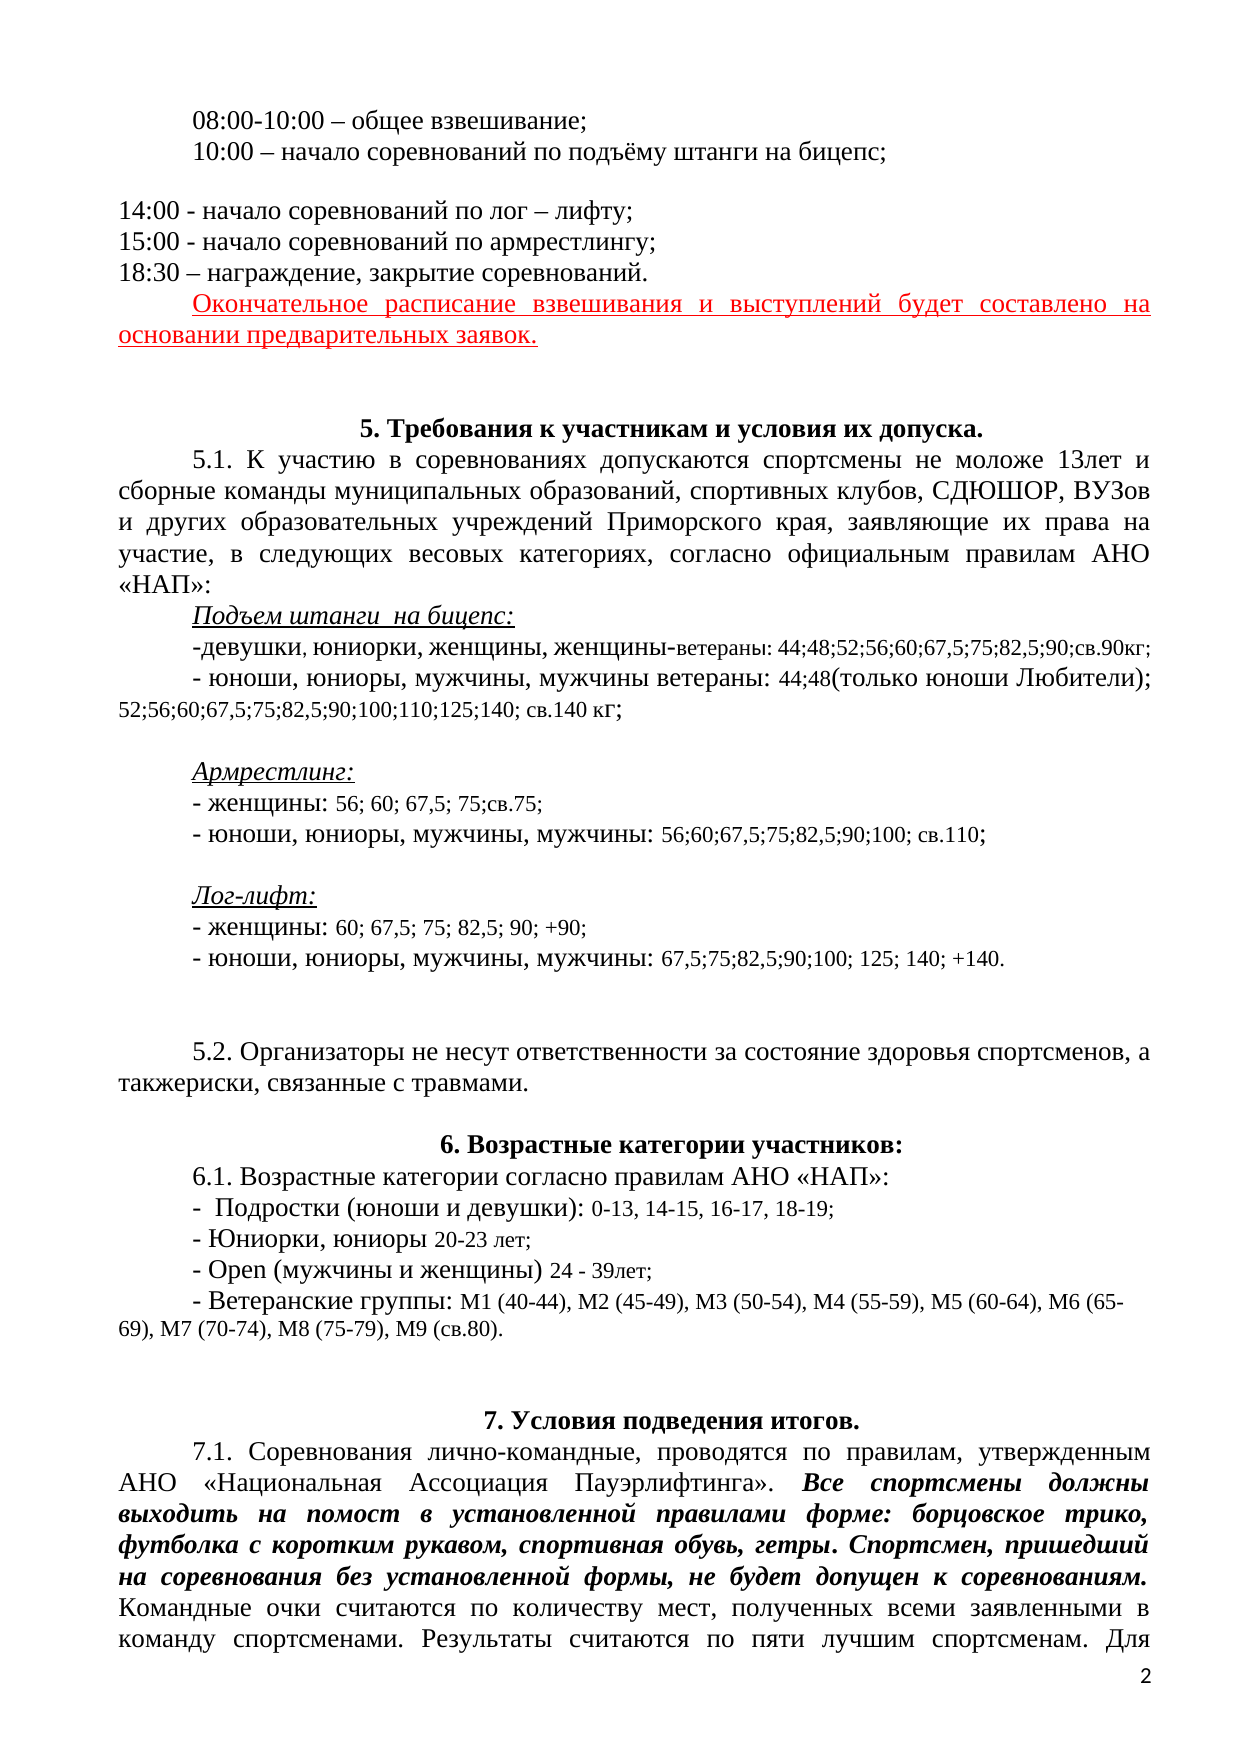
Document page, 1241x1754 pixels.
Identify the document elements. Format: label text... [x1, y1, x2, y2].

text Подъем штанги на бицепс: [118, 599, 1152, 630]
text 5.1. К участию в соревнованиях допускаются спортсмены не моложе 13лет и сборные команды муниципальных образований, спортивных клубов, СДЮШОР, ВУЗов и других образовательных учреждений Приморского края, заявляющие их права на участие, в следующих весовых категориях, согласно официальным правилам АНО «НАП»: [118, 443, 1152, 599]
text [118, 1435, 1152, 1653]
text Окончательное расписание взвешивания и выступлений будет составлено на основании предварительных заявок. [118, 287, 1152, 350]
text 7. Условия подведения итогов. [118, 1404, 1152, 1435]
text 6. Возрастные категории участников: [118, 1128, 1152, 1159]
text 6.1. Возрастные категории согласно правилам АНО «НАП»: [118, 1159, 1152, 1191]
text 18:30 – награждение, закрытие соревнований. [118, 256, 1152, 287]
text - юноши, юниоры, мужчины, мужчины ветераны: 44;48(только юноши Любители); 52;56;60;67,5;75;82,5;90;100;110;125;140; св.140 кг; [118, 661, 1152, 723]
text - женщины: 60; 67,5; 75; 82,5; 90; +90; [118, 910, 1152, 942]
text - юноши, юниоры, мужчины, мужчины: 56;60;67,5;75;82,5;90;100; св.110; [118, 817, 1152, 848]
text - Подростки (юноши и девушки): 0-13, 14-15, 16-17, 18-19; [118, 1191, 1152, 1222]
text -девушки, юниорки, женщины, женщины-ветераны: 44;48;52;56;60;67,5;75;82,5;90;св.90кг; [118, 630, 1152, 661]
text - Open (мужчины и женщины) 24 - 39лет; [118, 1253, 1152, 1284]
text - Юниорки, юниоры 20-23 лет; [118, 1222, 1152, 1253]
text 10:00 – начало соревнований по подъёму штанги на бицепс; [118, 135, 1152, 166]
text - юноши, юниоры, мужчины, мужчины: 67,5;75;82,5;90;100; 125; 140; +140. [118, 942, 1152, 973]
text 08:00-10:00 – общее взвешивание; [118, 104, 1152, 135]
text 5. Требования к участникам и условия их допуска. [118, 412, 1152, 443]
text Лог-лифт: [118, 879, 1152, 910]
text 15:00 - начало соревнований по армрестлингу; [118, 225, 1152, 256]
text Армрестлинг: [118, 755, 1152, 786]
text 14:00 - начало соревнований по лог – лифту; [118, 194, 1152, 225]
text - женщины: 56; 60; 67,5; 75;св.75; [118, 786, 1152, 817]
text - Ветеранские группы: М1 (40-44), М2 (45-49), М3 (50-54), М4 (55-59), М5 (60-64), М6 (65-69), М7 (70-74), М8 (75-79), М9 (св.80). [118, 1284, 1152, 1342]
text 5.2. Организаторы не несут ответственности за состояние здоровья спортсменов, а такжериски, связанные с травмами. [118, 1035, 1152, 1097]
